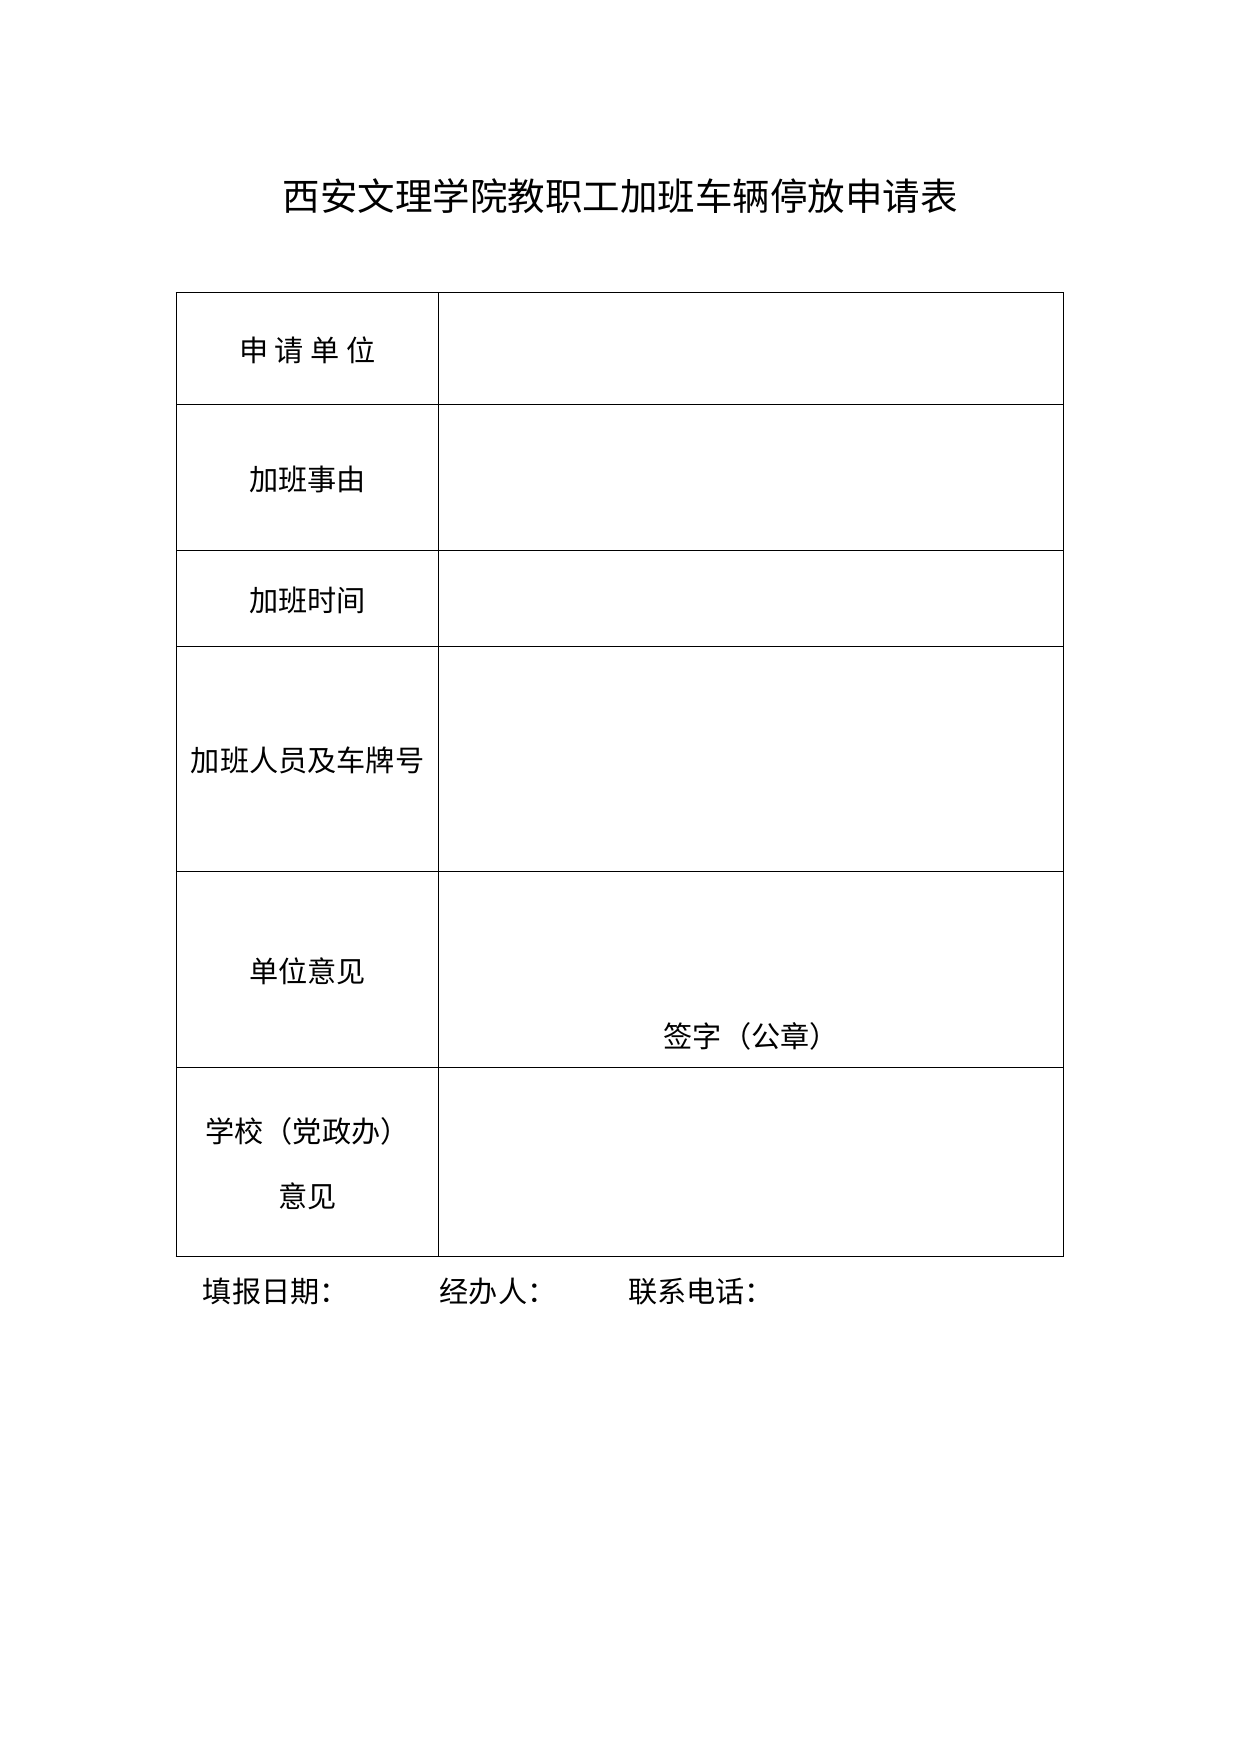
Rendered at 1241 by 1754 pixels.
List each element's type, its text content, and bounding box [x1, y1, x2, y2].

table_cell [439, 551, 1063, 646]
table_cell 加班时间 [177, 551, 438, 646]
table_cell [439, 647, 1063, 871]
text 西安文理学院教职工加班车辆停放申请表 [187, 162, 1053, 227]
table_header [439, 293, 1063, 404]
table_cell [439, 1068, 1063, 1256]
text 填报日期： 经办人： 联系电话： [187, 1257, 1053, 1322]
table_cell 学校（党政办） 意见 [177, 1068, 438, 1256]
table_cell 加班事由 [177, 405, 438, 550]
table_cell 加班人员及车牌号 [177, 647, 438, 871]
table_cell 单位意见 [177, 872, 438, 1067]
table_cell [439, 405, 1063, 550]
table_header 申 请 单 位 [177, 293, 438, 404]
table_cell 签字（公章） [439, 872, 1063, 1067]
